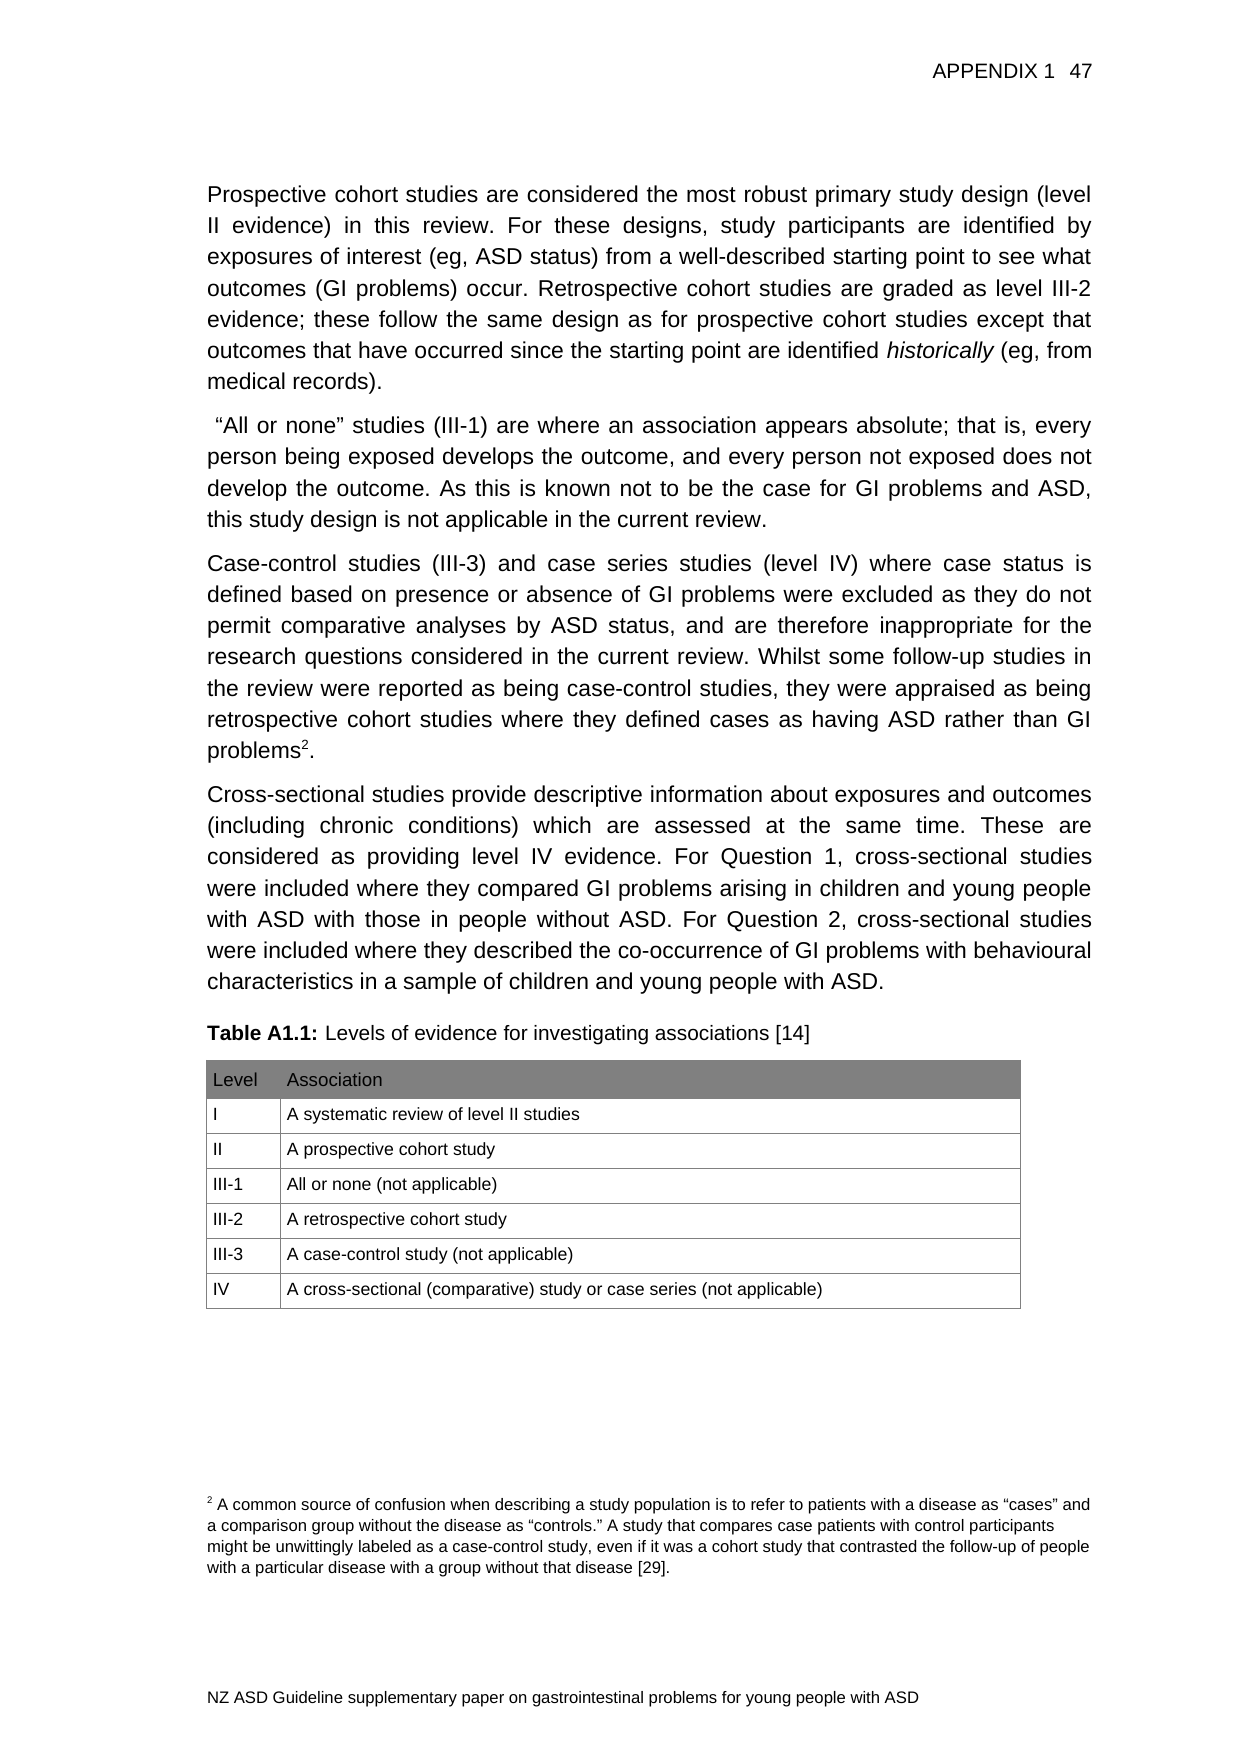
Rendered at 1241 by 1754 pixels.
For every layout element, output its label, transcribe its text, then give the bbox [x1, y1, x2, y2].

table_cell III-3 [207, 1239, 280, 1273]
text “All or none” studies (III-1) are where an association appears absolute; that is, every person being exposed develops the outcome, and every person not exposed does not develop the outcome. As this is known not to be the case for GI problems and ASD, this study design is not applicable in the current review. [207, 408, 1092, 533]
text Prospective cohort studies are considered the most robust primary study design (level II evidence) in this review. For these designs, study participants are identified by exposures of interest (eg, ASD status) from a well-described starting point to see what outcomes (GI problems) occur. Retrospective cohort studies are graded as level III-2 evidence; these follow the same design as for prospective cohort studies except that outcomes that have occurred since the starting point are identified historically (eg, from medical records). [207, 177, 1092, 396]
text Case-control studies (III-3) and case series studies (level IV) where case status is defined based on presence or absence of GI problems were excluded as they do not permit comparative analyses by ASD status, and are therefore inappropriate for the research questions considered in the current review. Whilst some follow-up studies in the review were reported as being case-control studies, they were appraised as being retrospective cohort studies where they defined cases as having ASD rather than GI problems. [207, 546, 1092, 765]
table_cell All or none (not applicable) [281, 1169, 1020, 1203]
table_cell A cross-sectional (comparative) study or case series (not applicable) [281, 1274, 1020, 1308]
table_cell A prospective cohort study [281, 1134, 1020, 1168]
table_cell A systematic review of level II studies [281, 1099, 1020, 1133]
table_cell II [207, 1134, 280, 1168]
table_cell III-2 [207, 1204, 280, 1238]
text Cross-sectional studies provide descriptive information about exposures and outcomes (including chronic conditions) which are assessed at the same time. These are considered as providing level IV evidence. For Question 1, cross-sectional studies were included where they compared GI problems arising in children and young people with ASD with those in people without ASD. For Question 2, cross-sectional studies were included where they described the co-occurrence of GI problems with behavioural characteristics in a sample of children and young people with ASD. [207, 777, 1092, 996]
table_cell A retrospective cohort study [281, 1204, 1020, 1238]
subtitle Table A1.1: Levels of evidence for investigating associations [14] [207, 1021, 1092, 1045]
table_header Level [207, 1061, 280, 1098]
table_cell A case-control study (not applicable) [281, 1239, 1020, 1273]
table_cell IV [207, 1274, 280, 1308]
table_header Association [281, 1061, 1020, 1098]
table_cell I [207, 1099, 280, 1133]
table_cell III-1 [207, 1169, 280, 1203]
